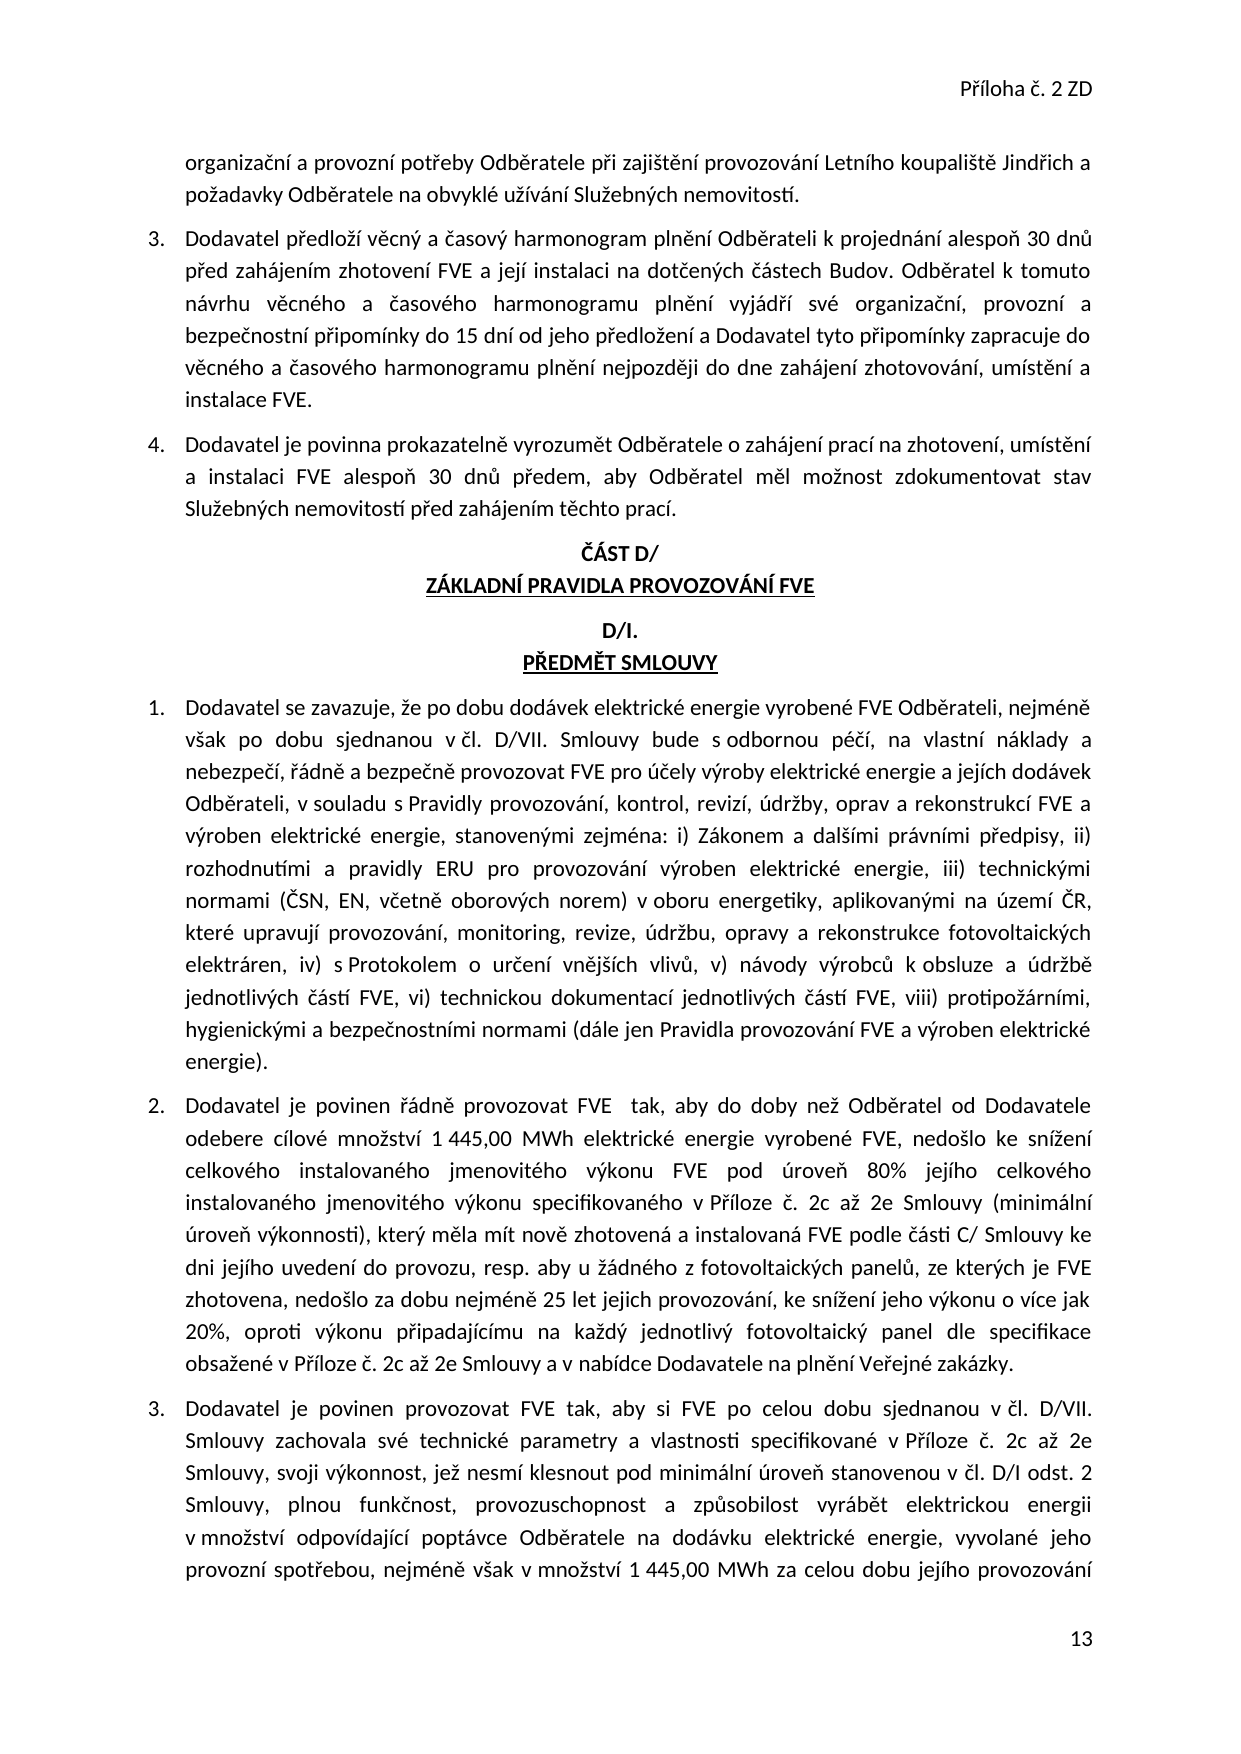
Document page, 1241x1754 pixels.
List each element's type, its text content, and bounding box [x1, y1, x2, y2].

text D/I. [148, 616, 1093, 644]
list Dodavatel je povinen řádně provozovat FVE tak, aby do doby než Odběratel od Dodavatele odebere cílové množství 1 445,00 MWh elektrické energie vyrobené FVE, nedošlo ke snížení celkového instalovaného jmenovitého výkonu FVE pod úroveň 80% jejího celkového instalovaného jmenovitého výkonu specifikovaného v Příloze č. 2c až 2e Smlouvy (minimální úroveň výkonnosti), který měla mít nově zhotovená a instalovaná FVE podle části C/ Smlouvy ke dni jejího uvedení do provozu, resp. aby u žádného z fotovoltaických panelů, ze kterých je FVE zhotovena, nedošlo za dobu nejméně 25 let jejich provozování, ke snížení jeho výkonu o více jak 20%, oproti výkonu připadajícímu na každý jednotlivý fotovoltaický panel dle specifikace obsažené v Příloze č. 2c až 2e Smlouvy a v nabídce Dodavatele na plnění Veřejné zakázky. [148, 1092, 1093, 1377]
list Dodavatel je povinna prokazatelně vyrozumět Odběratele o zahájení prací na zhotovení, umístění a instalaci FVE alespoň 30 dnů předem, aby Odběratel měl možnost zdokumentovat stav Služebných nemovitostí před zahájením těchto prací. [148, 430, 1093, 522]
text PŘEDMĚT SMLOUVY [148, 648, 1093, 676]
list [148, 148, 1093, 208]
text ČÁST D/ [148, 539, 1093, 567]
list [148, 1394, 1093, 1583]
text ZÁKLADNÍ PRAVIDLA PROVOZOVÁNÍ FVE [148, 571, 1093, 599]
list Dodavatel předloží věcný a časový harmonogram plnění Odběrateli k projednání alespoň 30 dnů před zahájením zhotovení FVE a její instalaci na dotčených částech Budov. Odběratel k tomuto návrhu věcného a časového harmonogramu plnění vyjádří své organizační, provozní a bezpečnostní připomínky do 15 dní od jeho předložení a Dodavatel tyto připomínky zapracuje do věcného a časového harmonogramu plnění nejpozději do dne zahájení zhotovování, umístění a instalace FVE. [148, 224, 1093, 413]
list Dodavatel se zavazuje, že po dobu dodávek elektrické energie vyrobené FVE Odběrateli, nejméně však po dobu sjednanou v čl. D/VII. Smlouvy bude s odbornou péčí, na vlastní náklady a nebezpečí, řádně a bezpečně provozovat FVE pro účely výroby elektrické energie a jejích dodávek Odběrateli, v souladu s Pravidly provozování, kontrol, revizí, údržby, oprav a rekonstrukcí FVE a výroben elektrické energie, stanovenými zejména: i) Zákonem a dalšími právními předpisy, ii) rozhodnutími a pravidly ERU pro provozování výroben elektrické energie, iii) technickými normami (ČSN, EN, včetně oborových norem) v oboru energetiky, aplikovanými na území ČR, které upravují provozování, monitoring, revize, údržbu, opravy a rekonstrukce fotovoltaických elektráren, iv) s Protokolem o určení vnějších vlivů, v) návody výrobců k obsluze a údržbě jednotlivých částí FVE, vi) technickou dokumentací jednotlivých částí FVE, viii) protipožárními, hygienickými a bezpečnostními normami (dále jen Pravidla provozování FVE a výroben elektrické energie). [148, 693, 1093, 1075]
